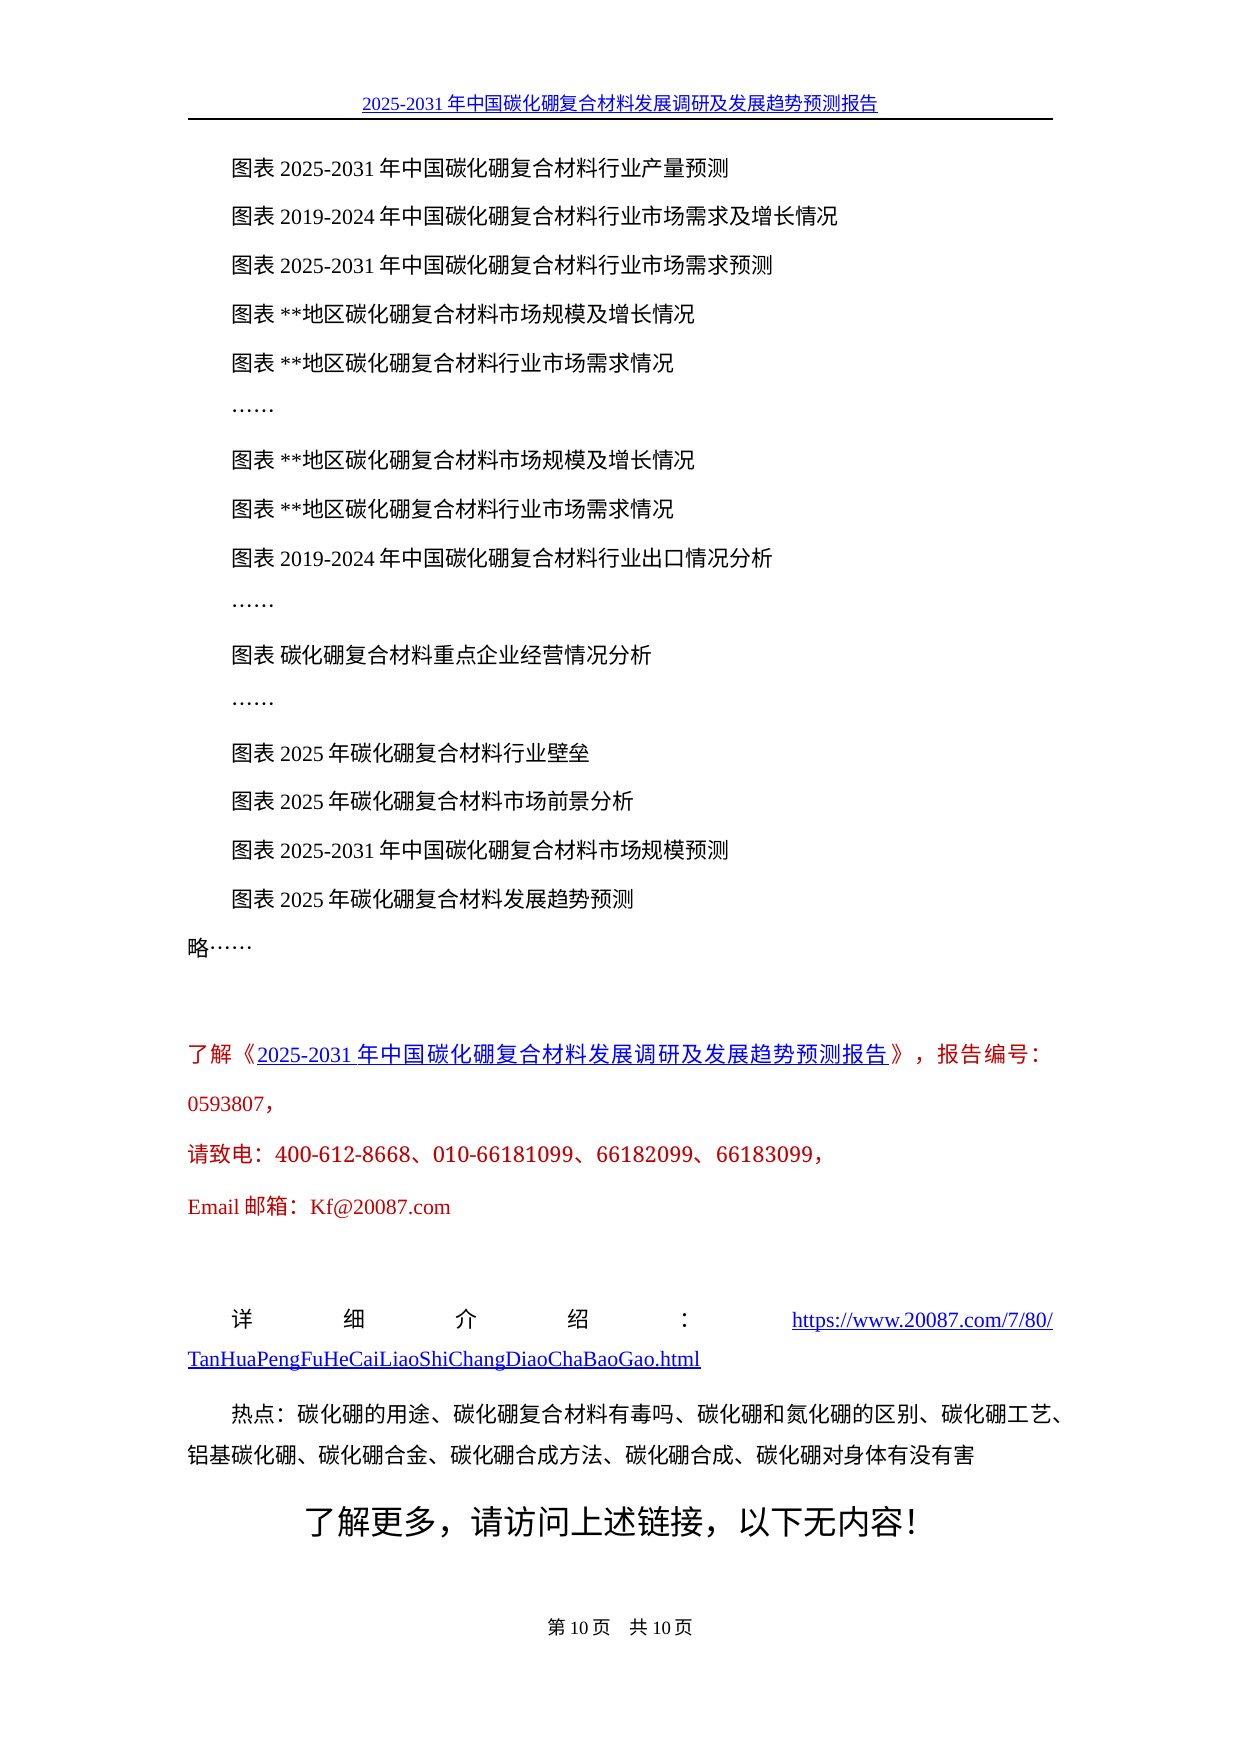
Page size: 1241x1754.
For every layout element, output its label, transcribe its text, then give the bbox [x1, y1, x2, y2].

text 请致电：400-612-8668、010-66181099、66182099、66183099， [187, 1137, 1053, 1169]
title 了解更多，请访问上述链接，以下无内容！ [187, 1488, 1053, 1553]
text 了解《2025-2031年中国碳化硼复合材料发展调研及发展趋势预测报告》，报告编号：0593807， [187, 1037, 1053, 1118]
text Email邮箱：Kf@20087.com [187, 1188, 1053, 1221]
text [187, 150, 1053, 963]
text 热点：碳化硼的用途、碳化硼复合材料有毒吗、碳化硼和氮化硼的区别、碳化硼工艺、铝基碳化硼、碳化硼合金、碳化硼合成方法、碳化硼合成、碳化硼对身体有没有害 [187, 1397, 1053, 1470]
text 详细介绍：https://www.20087.com/7/80/TanHuaPengFuHeCaiLiaoShiChangDiaoChaBaoGao.html [187, 1301, 1053, 1374]
